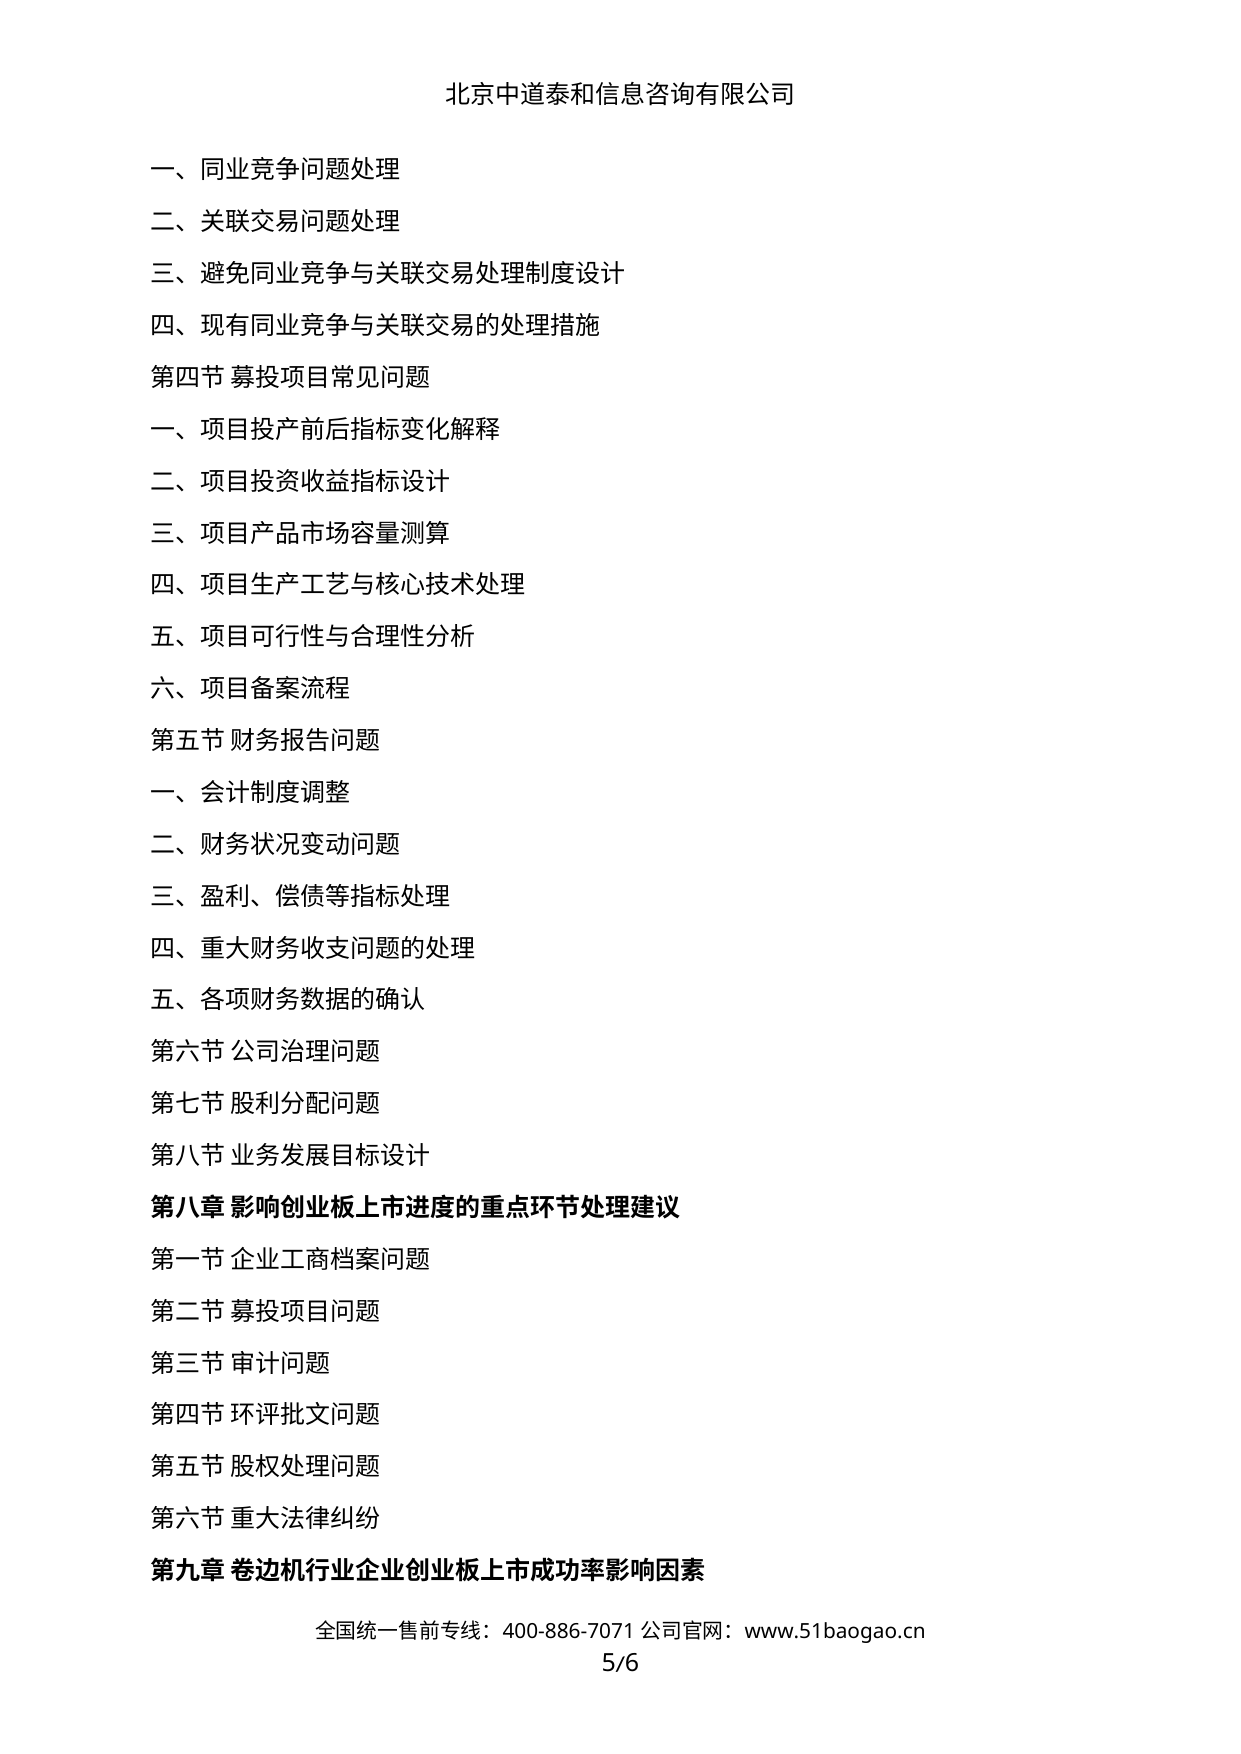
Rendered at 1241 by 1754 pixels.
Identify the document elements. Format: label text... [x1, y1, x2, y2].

text 二、项目投资收益指标设计 [150, 461, 1090, 497]
text 第六节 公司治理问题 [150, 1032, 1090, 1068]
text 第五节 股权处理问题 [150, 1447, 1090, 1483]
text 五、各项财务数据的确认 [150, 980, 1090, 1016]
text 第三节 审计问题 [150, 1343, 1090, 1379]
text 一、会计制度调整 [150, 772, 1090, 809]
text 二、关联交易问题处理 [150, 202, 1090, 238]
text 一、项目投产前后指标变化解释 [150, 409, 1090, 446]
text 第四节 募投项目常见问题 [150, 357, 1090, 394]
text 四、现有同业竞争与关联交易的处理措施 [150, 306, 1090, 342]
text 第四节 环评批文问题 [150, 1395, 1090, 1431]
text 三、项目产品市场容量测算 [150, 513, 1090, 549]
text 第一节 企业工商档案问题 [150, 1239, 1090, 1276]
text 一、同业竞争问题处理 [150, 150, 1090, 186]
text 第七节 股利分配问题 [150, 1084, 1090, 1120]
text 四、项目生产工艺与核心技术处理 [150, 565, 1090, 601]
text 六、项目备案流程 [150, 669, 1090, 705]
text 第二节 募投项目问题 [150, 1291, 1090, 1327]
text 三、避免同业竞争与关联交易处理制度设计 [150, 254, 1090, 290]
text 第八节 业务发展目标设计 [150, 1136, 1090, 1172]
text 第八章 影响创业板上市进度的重点环节处理建议 [150, 1187, 1090, 1224]
text 二、财务状况变动问题 [150, 824, 1090, 861]
text 四、重大财务收支问题的处理 [150, 928, 1090, 964]
text 第五节 财务报告问题 [150, 721, 1090, 757]
text 五、项目可行性与合理性分析 [150, 617, 1090, 653]
text 第九章 卷边机行业企业创业板上市成功率影响因素 [150, 1551, 1090, 1587]
text 第六节 重大法律纠纷 [150, 1499, 1090, 1535]
text 三、盈利、偿债等指标处理 [150, 876, 1090, 912]
